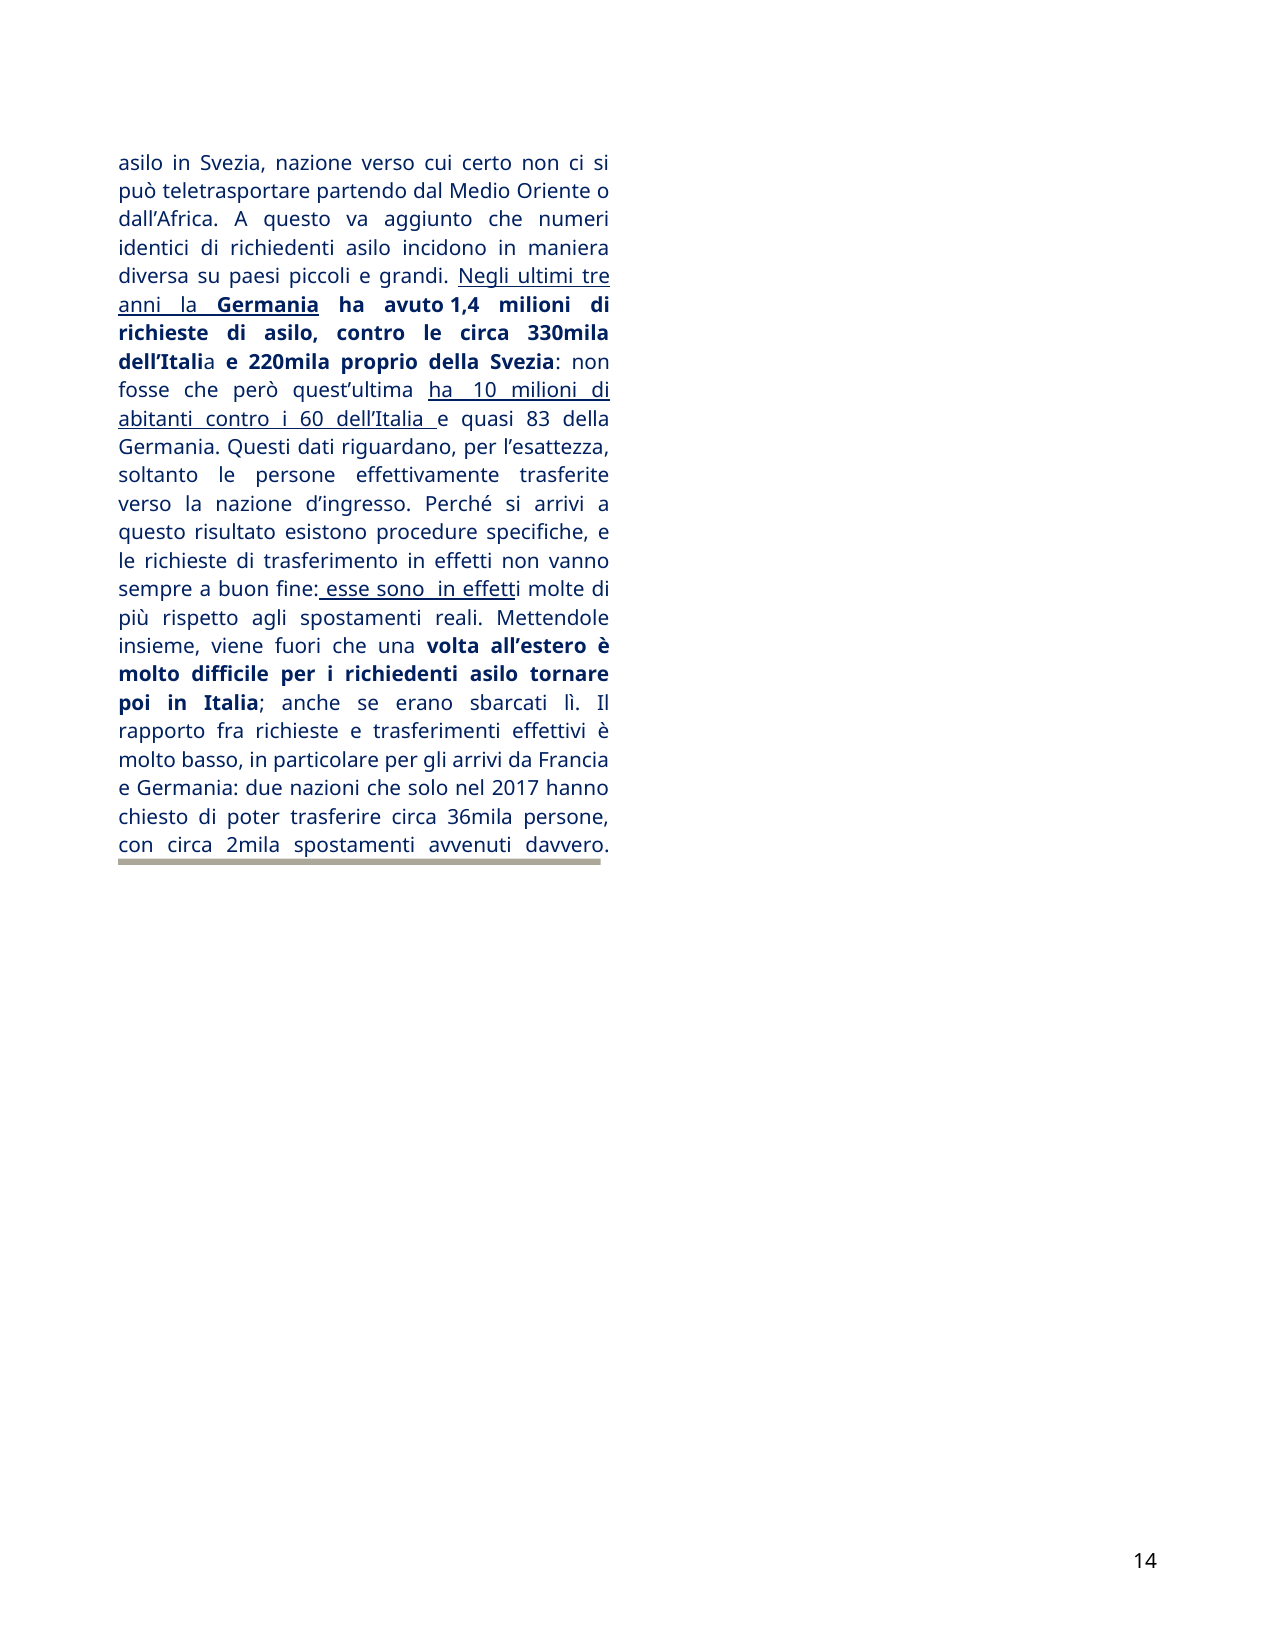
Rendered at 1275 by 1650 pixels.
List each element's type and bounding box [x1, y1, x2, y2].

text [118, 148, 610, 887]
